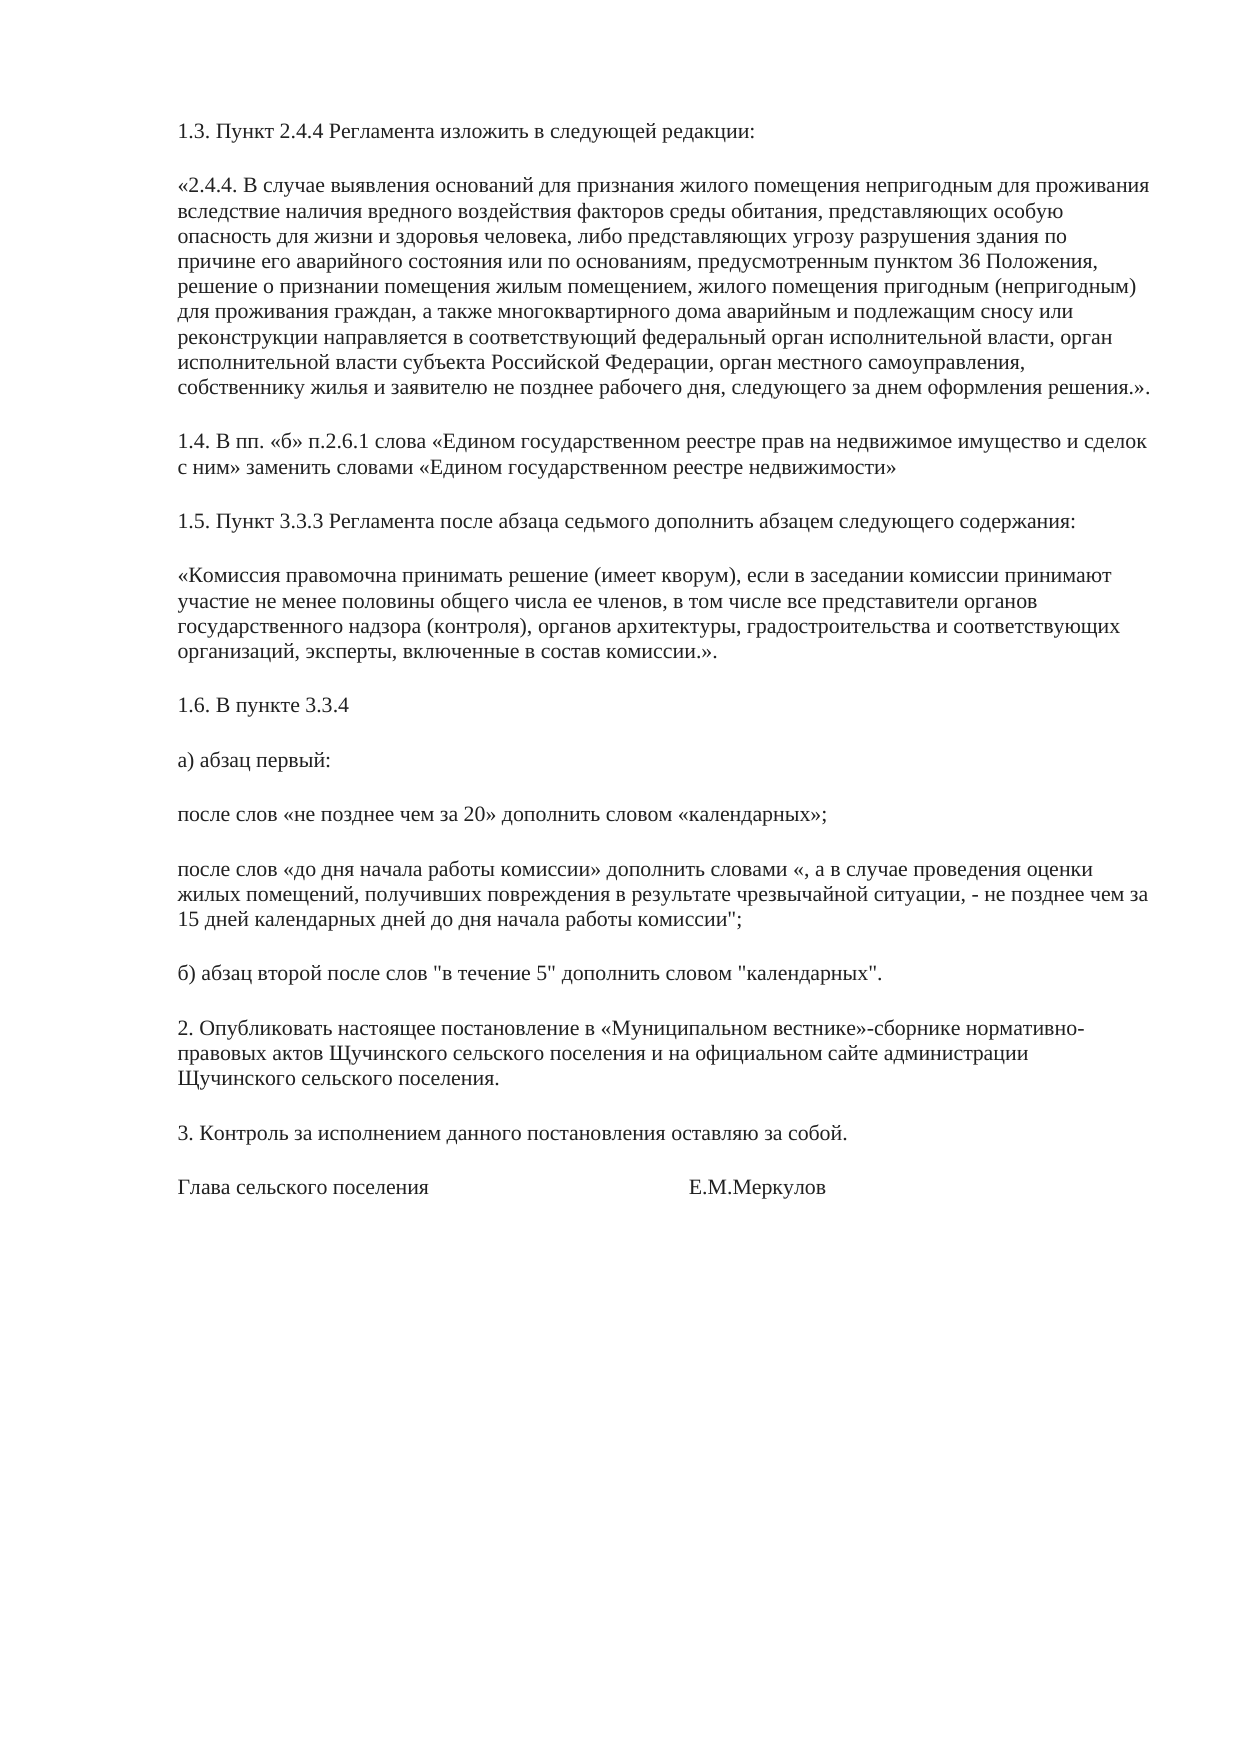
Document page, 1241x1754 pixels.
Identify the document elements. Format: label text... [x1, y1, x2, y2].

text а) абзац первый: [177, 747, 1152, 772]
text 3. Контроль за исполнением данного постановления оставляю за собой. [177, 1119, 1152, 1145]
text после слов «не позднее чем за 20» дополнить словом «календарных»; [177, 801, 1152, 826]
text 1.5. Пункт 3.3.3 Регламента после абзаца седьмого дополнить абзацем следующего содержания: [177, 508, 1152, 533]
text б) абзац второй после слов "в течение 5" дополнить словом "календарных". [177, 960, 1152, 986]
text 1.4. В пп. «б» п.2.6.1 слова «Едином государственном реестре прав на недвижимое имущество и сделок с ним» заменить словами «Едином государственном реестре недвижимости» [177, 428, 1152, 479]
text Глава сельского поселения Е.М.Меркулов [177, 1174, 1152, 1199]
text после слов «до дня начала работы комиссии» дополнить словами «, а в случае проведения оценки жилых помещений, получивших повреждения в результате чрезвычайной ситуации, - не позднее чем за 15 дней календарных дней до дня начала работы комиссии"; [177, 856, 1152, 931]
text 1.3. Пункт 2.4.4 Регламента изложить в следующей редакции: [177, 118, 1152, 143]
text 1.6. В пункте 3.3.4 [177, 692, 1152, 718]
text 2. Опубликовать настоящее постановление в «Муниципальном вестнике»-сборнике нормативно-правовых актов Щучинского сельского поселения и на официальном сайте администрации Щучинского сельского поселения. [177, 1015, 1152, 1090]
text «Комиссия правомочна принимать решение (имеет кворум), если в заседании комиссии принимают участие не менее половины общего числа ее членов, в том числе все представители органов государственного надзора (контроля), органов архитектуры, градостроительства и соответствующих организаций, эксперты, включенные в состав комиссии.». [177, 562, 1152, 663]
text «2.4.4. В случае выявления оснований для признания жилого помещения непригодным для проживания вследствие наличия вредного воздействия факторов среды обитания, представляющих особую опасность для жизни и здоровья человека, либо представляющих угрозу разрушения здания по причине его аварийного состояния или по основаниям, предусмотренным пунктом 36 Положения, решение о признании помещения жилым помещением, жилого помещения пригодным (непригодным) для проживания граждан, а также многоквартирного дома аварийным и подлежащим сносу или реконструкции направляется в соответствующий федеральный орган исполнительной власти, орган исполнительной власти субъекта Российской Федерации, орган местного самоуправления, собственнику жилья и заявителю не позднее рабочего дня, следующего за днем оформления решения.». [177, 172, 1152, 399]
